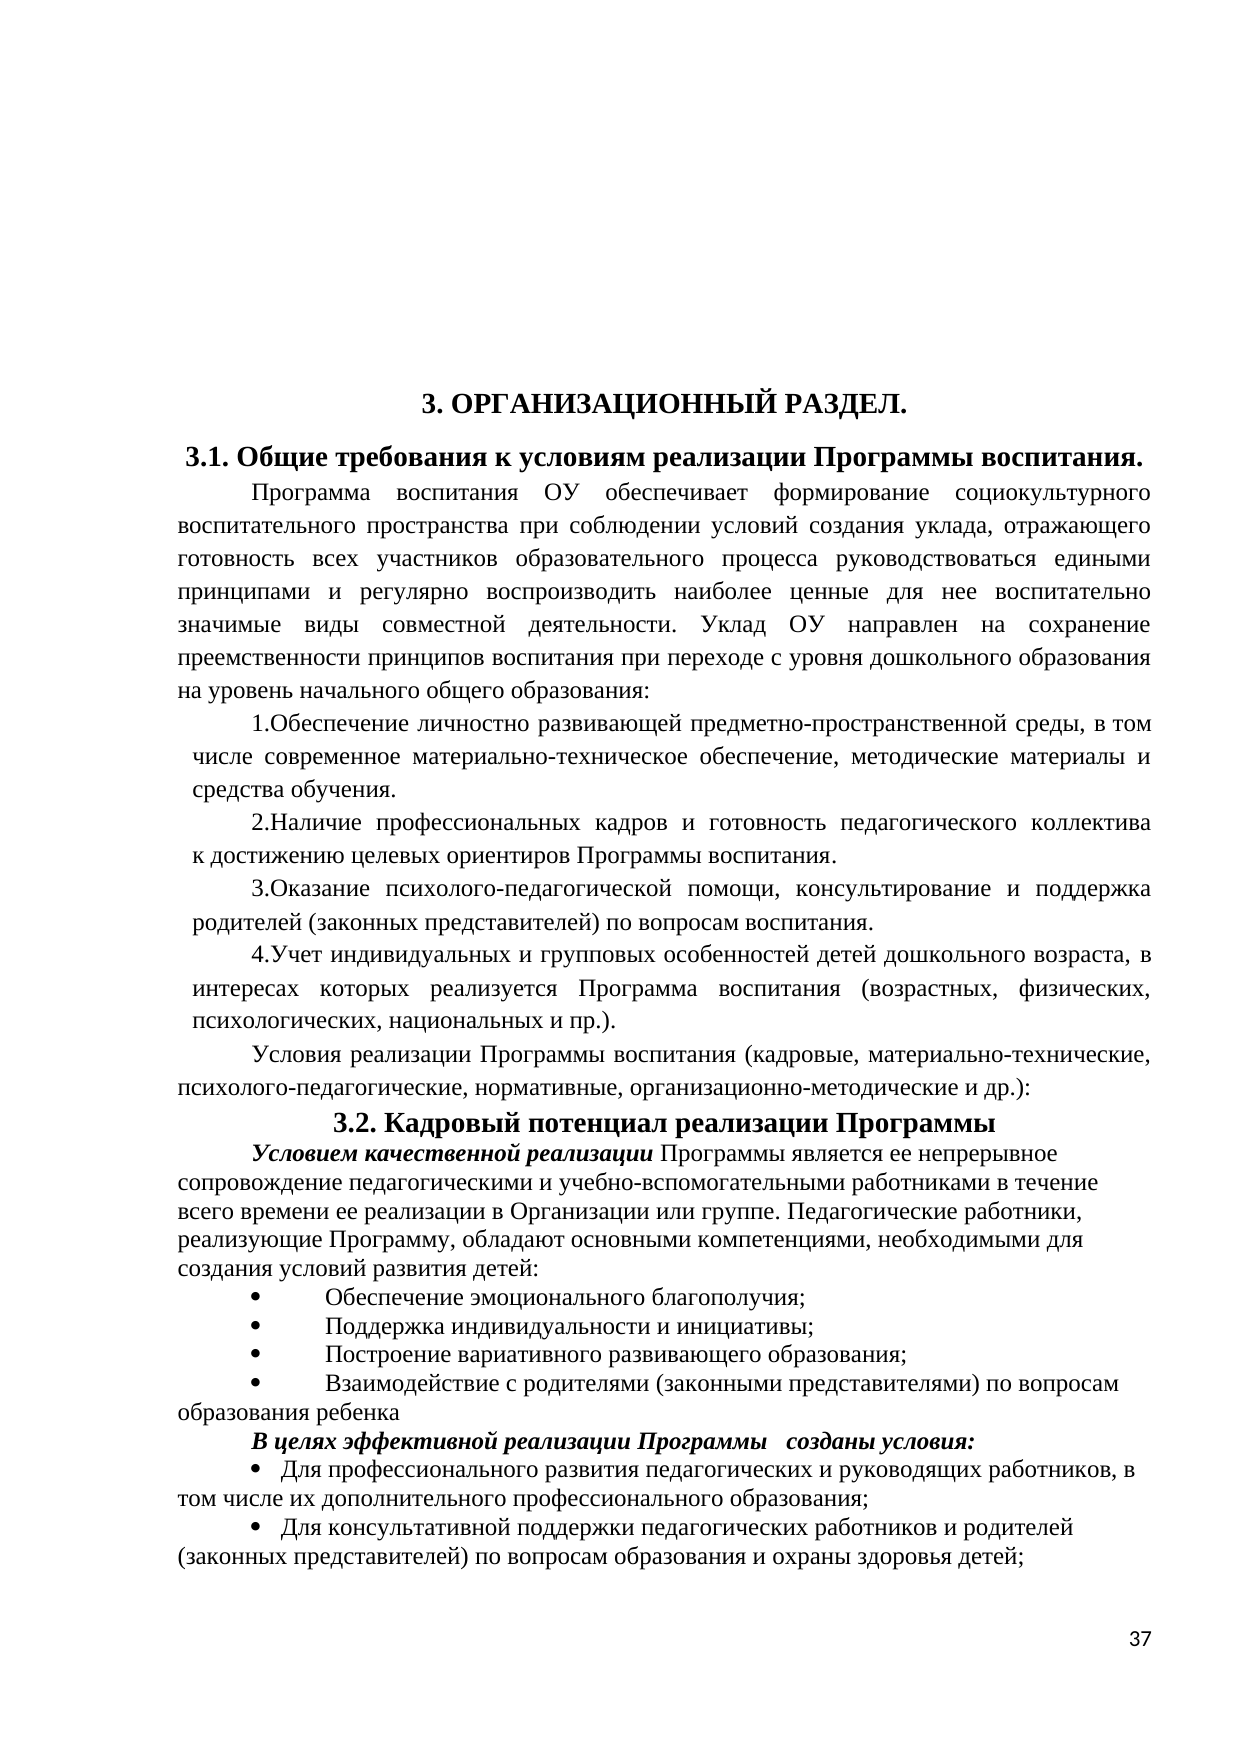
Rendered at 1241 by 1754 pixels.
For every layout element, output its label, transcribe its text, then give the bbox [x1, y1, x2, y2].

text 3.2. Кадровый потенциал реализации Программы [177, 1474, 1152, 1507]
text 3.1. Общие требования к условиям реализации Программы воспитания. [177, 808, 1152, 841]
list Учет индивидуальных и групповых особенностей детей дошкольного возраста, в интересах которых реализуется Программа воспитания (возрастных, физических, психологических, национальных и пр.). [192, 1308, 1152, 1403]
list Обеспечение личностно развивающей предметно-пространственной среды, в том числе современное материально-техническое обеспечение, методические материалы и средства обучения. [192, 1077, 1152, 1172]
text Программа воспитания ОУ обеспечивает формирование социокультурного воспитательного пространства при соблюдении условий создания уклада, отражающего готовность всех участников образовательного процесса руководствоваться едиными принципами и регулярно воспроизводить наиболее ценные для нее воспитательно значимые виды совместной деятельности. Уклад ОУ направлен на сохранение преемственности принципов воспитания при переходе с уровня дошкольного образования на уровень начального общего образования: [177, 846, 1152, 1073]
text 3. ОРГАНИЗАЦИОННЫЙ РАЗДЕЛ. [177, 755, 1152, 789]
text Условия реализации Программы воспитания (кадровые, материально-технические, психолого-педагогические, нормативные, организационно-методические и др.): [177, 1408, 1152, 1469]
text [177, 1507, 1152, 1593]
list Наличие профессиональных кадров и готовность педагогического коллектива к достижению целевых ориентиров Программы воспитания. [192, 1176, 1152, 1238]
list Оказание психолого-педагогической помощи, консультирование и поддержка родителей (законных представителей) по вопросам воспитания. [192, 1242, 1152, 1304]
